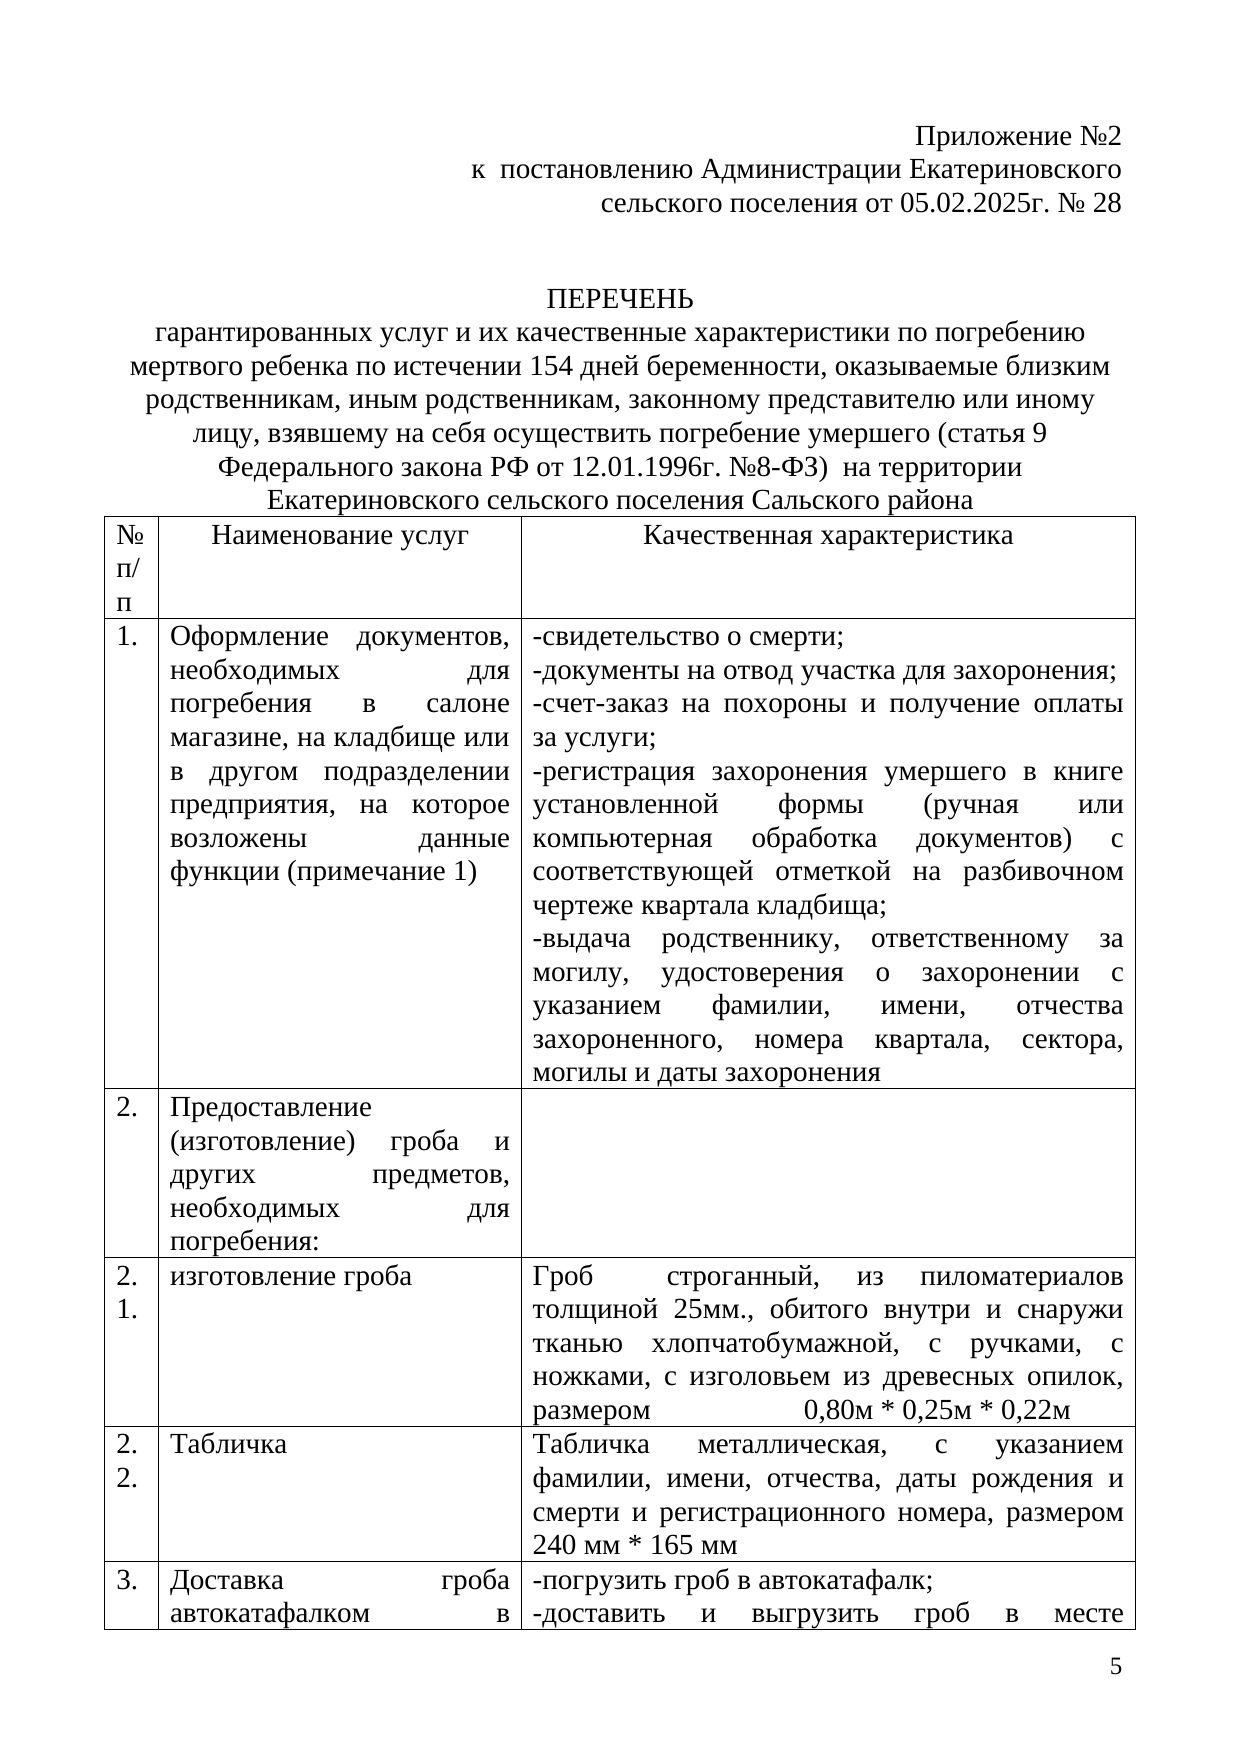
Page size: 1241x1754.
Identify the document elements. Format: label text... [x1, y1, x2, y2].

table_cell 3. [105, 1562, 158, 1629]
table_cell 2.1. [105, 1258, 158, 1426]
table_cell [522, 1089, 1135, 1257]
text ПЕРЕЧЕНЬ [118, 281, 1122, 314]
table_cell -свидетельство о смерти; -документы на отвод участка для захоронения; -счет-заказ на похороны и получение оплаты за услуги; -регистрация захоронения умершего в книге установленной формы (ручная или компьютерная обработка документов) с соответствующей отметкой на разбивочном чертеже квартала кладбища; -выдача родственнику, ответственному за могилу, удостоверения о захоронении с указанием фамилии, имени, отчества захороненного, номера квартала, сектора, могилы и даты захоронения [522, 619, 1135, 1088]
table_cell 2. [105, 1089, 158, 1257]
text сельского поселения от 05.02.2025г. № 28 [118, 185, 1122, 219]
text гарантированных услуг и их качественные характеристики по погребению мертвого ребенка по истечении 154 дней беременности, оказываемые близким родственникам, иным родственникам, законному представителю или иному лицу, взявшему на себя осуществить погребение умершего (статья 9 Федерального закона РФ от 12.01.1996г. №8-ФЗ) на территории Екатериновского сельского поселения Сальского района [118, 314, 1122, 516]
table_cell изготовление гроба [159, 1258, 521, 1426]
table_cell Оформление документов, необходимых для погребения в салоне магазине, на кладбище или в другом подразделении предприятия, на которое возложены данные функции (примечание 1) [159, 619, 521, 1088]
table_cell 2.2. [105, 1427, 158, 1561]
table_header № п/п [105, 517, 158, 617]
table_cell Гроб строганный, из пиломатериалов толщиной 25мм., обитого внутри и снаружи тканью хлопчатобумажной, с ручками, с ножками, с изголовьем из древесных опилок, размером 0,80м * 0,25м * 0,22м [522, 1258, 1135, 1426]
text к постановлению Администрации Екатериновского [118, 152, 1122, 185]
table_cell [159, 1562, 521, 1629]
table_header Качественная характеристика [522, 517, 1135, 617]
table_cell Предоставление (изготовление) гроба и других предметов, необходимых для погребения: [159, 1089, 521, 1257]
text Приложение №2 [118, 118, 1122, 152]
table_cell 1. [105, 619, 158, 1088]
table_cell Табличка металлическая, с указанием фамилии, имени, отчества, даты рождения и смерти и регистрационного номера, размером 240 мм * 165 мм [522, 1427, 1135, 1561]
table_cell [522, 1562, 1135, 1629]
table_cell Табличка [159, 1427, 521, 1561]
table_header Наименование услуг [159, 517, 521, 617]
